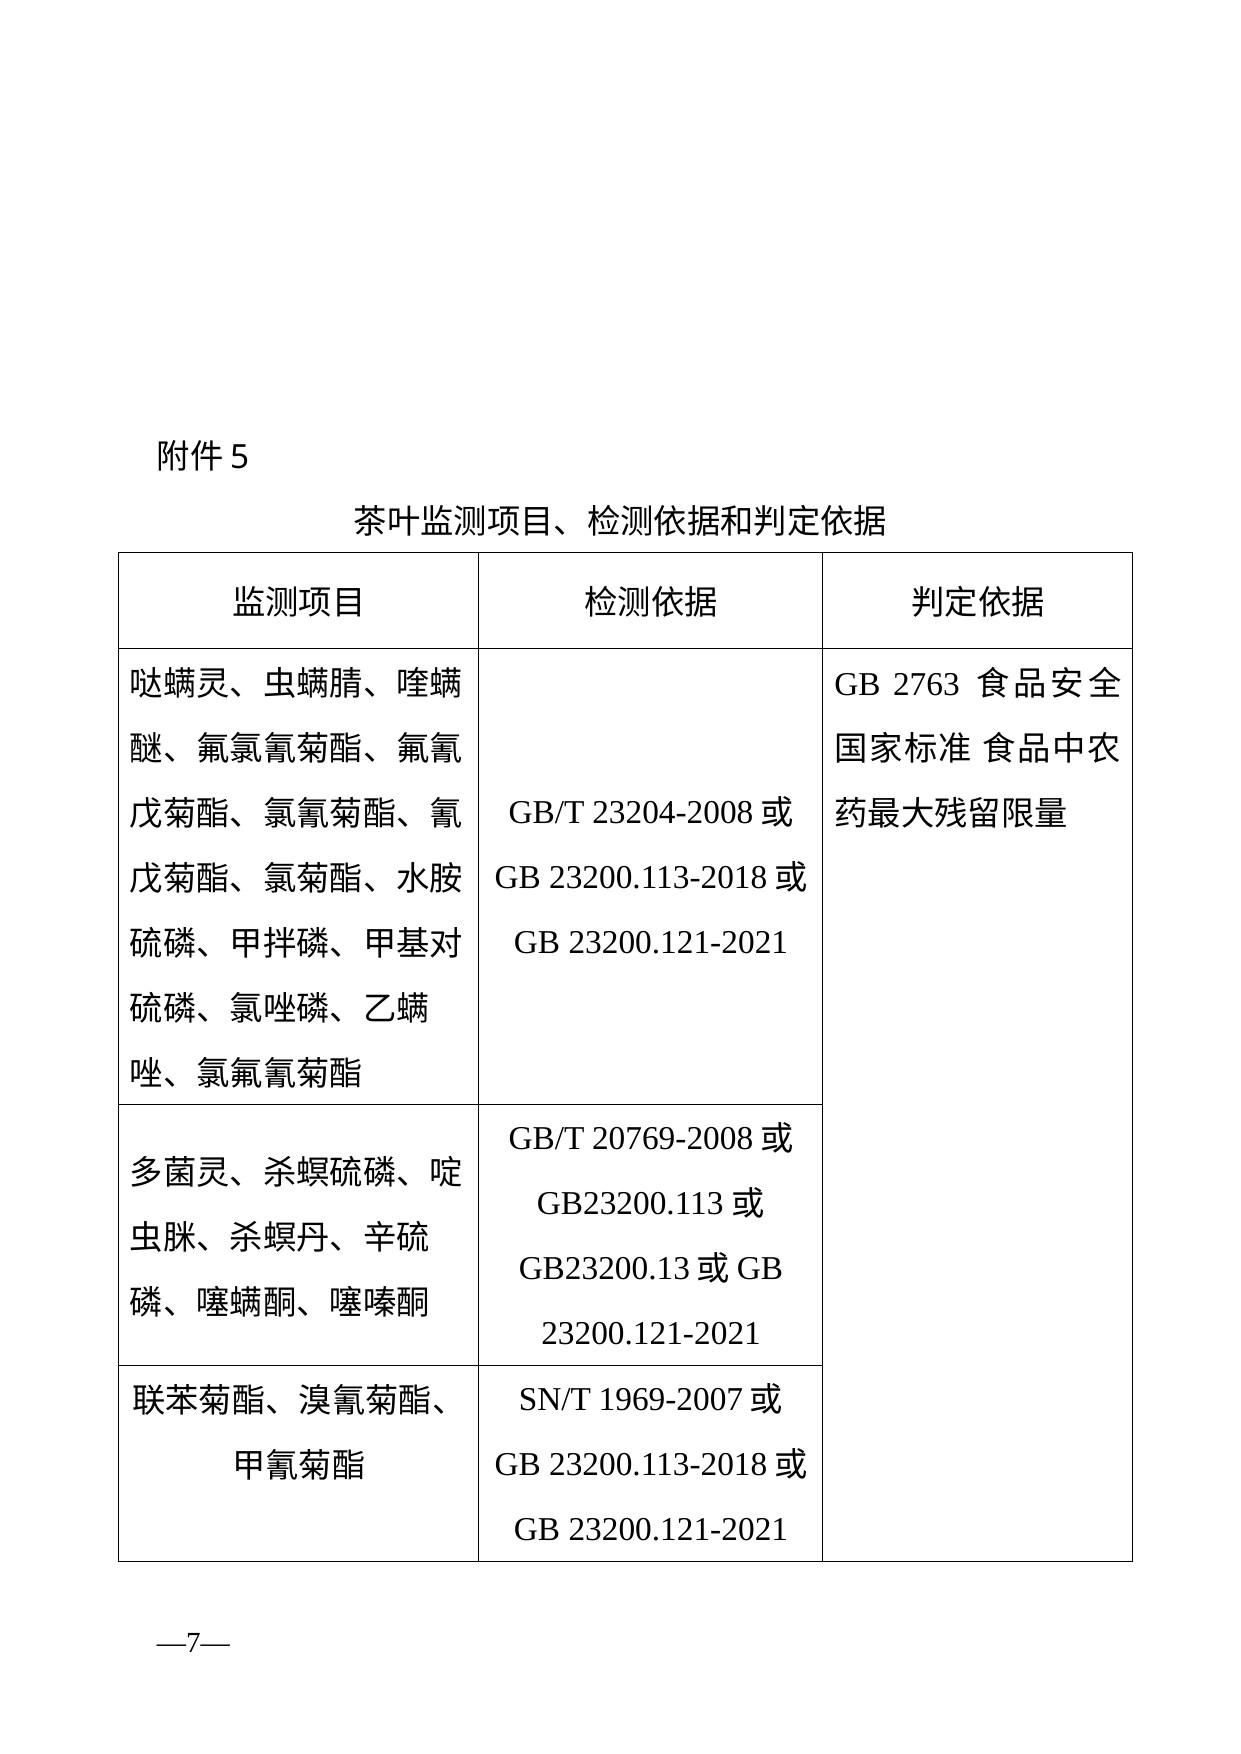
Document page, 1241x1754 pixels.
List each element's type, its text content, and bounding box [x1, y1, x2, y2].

table_cell 联苯菊酯、溴氰菊酯、甲氰菊酯 [119, 1366, 478, 1561]
table_header 监测项目 [119, 553, 478, 648]
table_cell GB 2763 食品安全国家标准 食品中农药最大残留限量 [823, 649, 1132, 1561]
text 附件5 [157, 422, 1084, 487]
table_cell GB/T 20769-2008或GB23200.113 或GB23200.13或GB 23200.121-2021 [479, 1105, 822, 1365]
table_cell SN/T 1969-2007或 GB 23200.113-2018或GB 23200.121-2021 [479, 1366, 822, 1561]
table_header 检测依据 [479, 553, 822, 648]
text 茶叶监测项目、检测依据和判定依据 [157, 487, 1084, 552]
table_header 判定依据 [823, 553, 1132, 648]
table_cell 哒螨灵、虫螨腈、喹螨醚、氟氯氰菊酯、氟氰戊菊酯、氯氰菊酯、氰戊菊酯、氯菊酯、水胺硫磷、甲拌磷、甲基对硫磷、氯唑磷、乙螨唑、氯氟氰菊酯 [119, 649, 478, 1104]
table_cell GB/T 23204-2008或 GB 23200.113-2018或GB 23200.121-2021 [479, 649, 822, 1104]
table_cell 多菌灵、杀螟硫磷、啶虫脒、杀螟丹、辛硫磷、噻螨酮、噻嗪酮 [119, 1105, 478, 1365]
